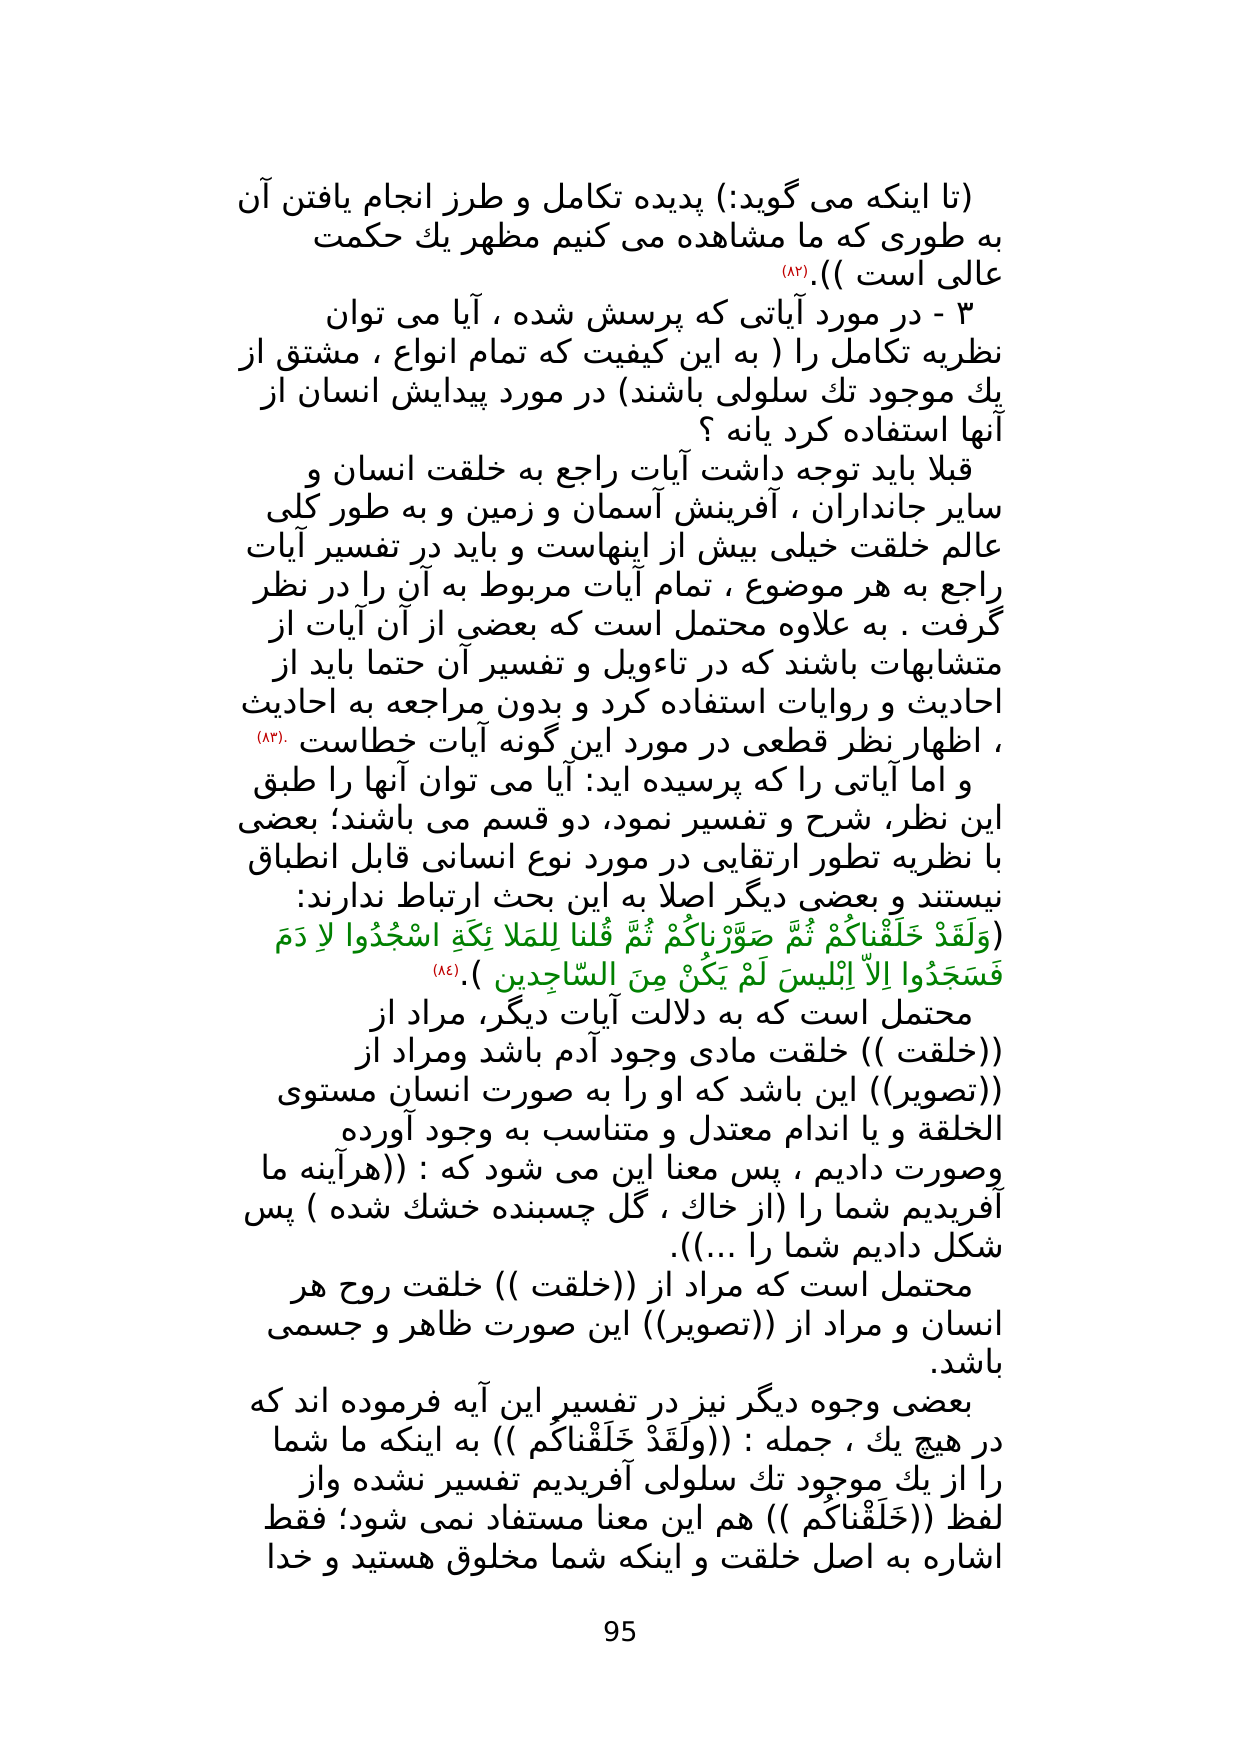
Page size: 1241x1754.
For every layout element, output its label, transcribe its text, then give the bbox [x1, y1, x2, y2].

text (تا اينكه مى گويد:) پديده تكامل و طرز انجام يافتن آن به طورى كه ما مشاهده مى كنيم مظهر يك حكمت عالى است )).(٨٢) [236, 177, 1004, 294]
text قبلا بايد توجه داشت آيات راجع به خلقت انسان و ساير جانداران ، آفرينش آسمان و زمين و به طور كلى عالم خلقت خيلى بيش از اينهاست و بايد در تفسير آيات راجع به هر موضوع ، تمام آيات مربوط به آن را در نظر گرفت . به علاوه محتمل است كه بعضى از آن آيات از متشابهات باشند كه در تاءويل و تفسير آن حتما بايد از احاديث و روايات استفاده كرد و بدون مراجعه به احاديث ، اظهار نظر قطعى در مورد اين گونه آيات خطاست .(٨٣) [236, 449, 1004, 760]
text ٣ - در مورد آياتى كه پرسش شده ، آيا مى توان نظريه تكامل را ( به اين كيفيت كه تمام انواع ، مشتق از يك موجود تك سلولى باشند) در مورد پيدايش انسان از آنها استفاده كرد يانه ؟ [236, 294, 1004, 449]
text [236, 1382, 1004, 1576]
text و اما آياتى را كه پرسيده ايد: آيا مى توان آنها را طبق اين نظر، شرح و تفسير نمود، دو قسم مى باشند؛ بعضى با نظريه تطور ارتقايى در مورد نوع انسانى قابل انطباق نيستند و بعضى ديگر اصلا به اين بحث ارتباط ندارند:(وَلَقَدْ خَلَقْناكُمْ ثُمَّ صَوَّرْناكُمْ ثُمَّ قُلنا لِلمَلا ئِكَةِ اسْجُدُوا لاِ دَمَ فَسَجَدُوا اِلاّ اِبْليسَ لَمْ يَكُنْ مِنَ السّاجِدين ).(٨٤) [236, 760, 1004, 993]
text محتمل است كه مراد از ((خلقت )) خلقت روح هر انسان و مراد از ((تصوير)) اين صورت ظاهر و جسمى باشد. [236, 1265, 1004, 1382]
text محتمل است كه به دلالت آيات ديگر، مراد از ((خلقت )) خلقت مادى وجود آدم باشد ومراد از ((تصوير)) اين باشد كه او را به صورت انسان مستوى الخلقة و يا اندام معتدل و متناسب به وجود آورده وصورت داديم ، پس معنا اين مى شود كه : ((هرآينه ما آفريديم شما را (از خاك ، گل چسبنده خشك شده ) پس شكل داديم شما را ...)). [236, 993, 1004, 1265]
